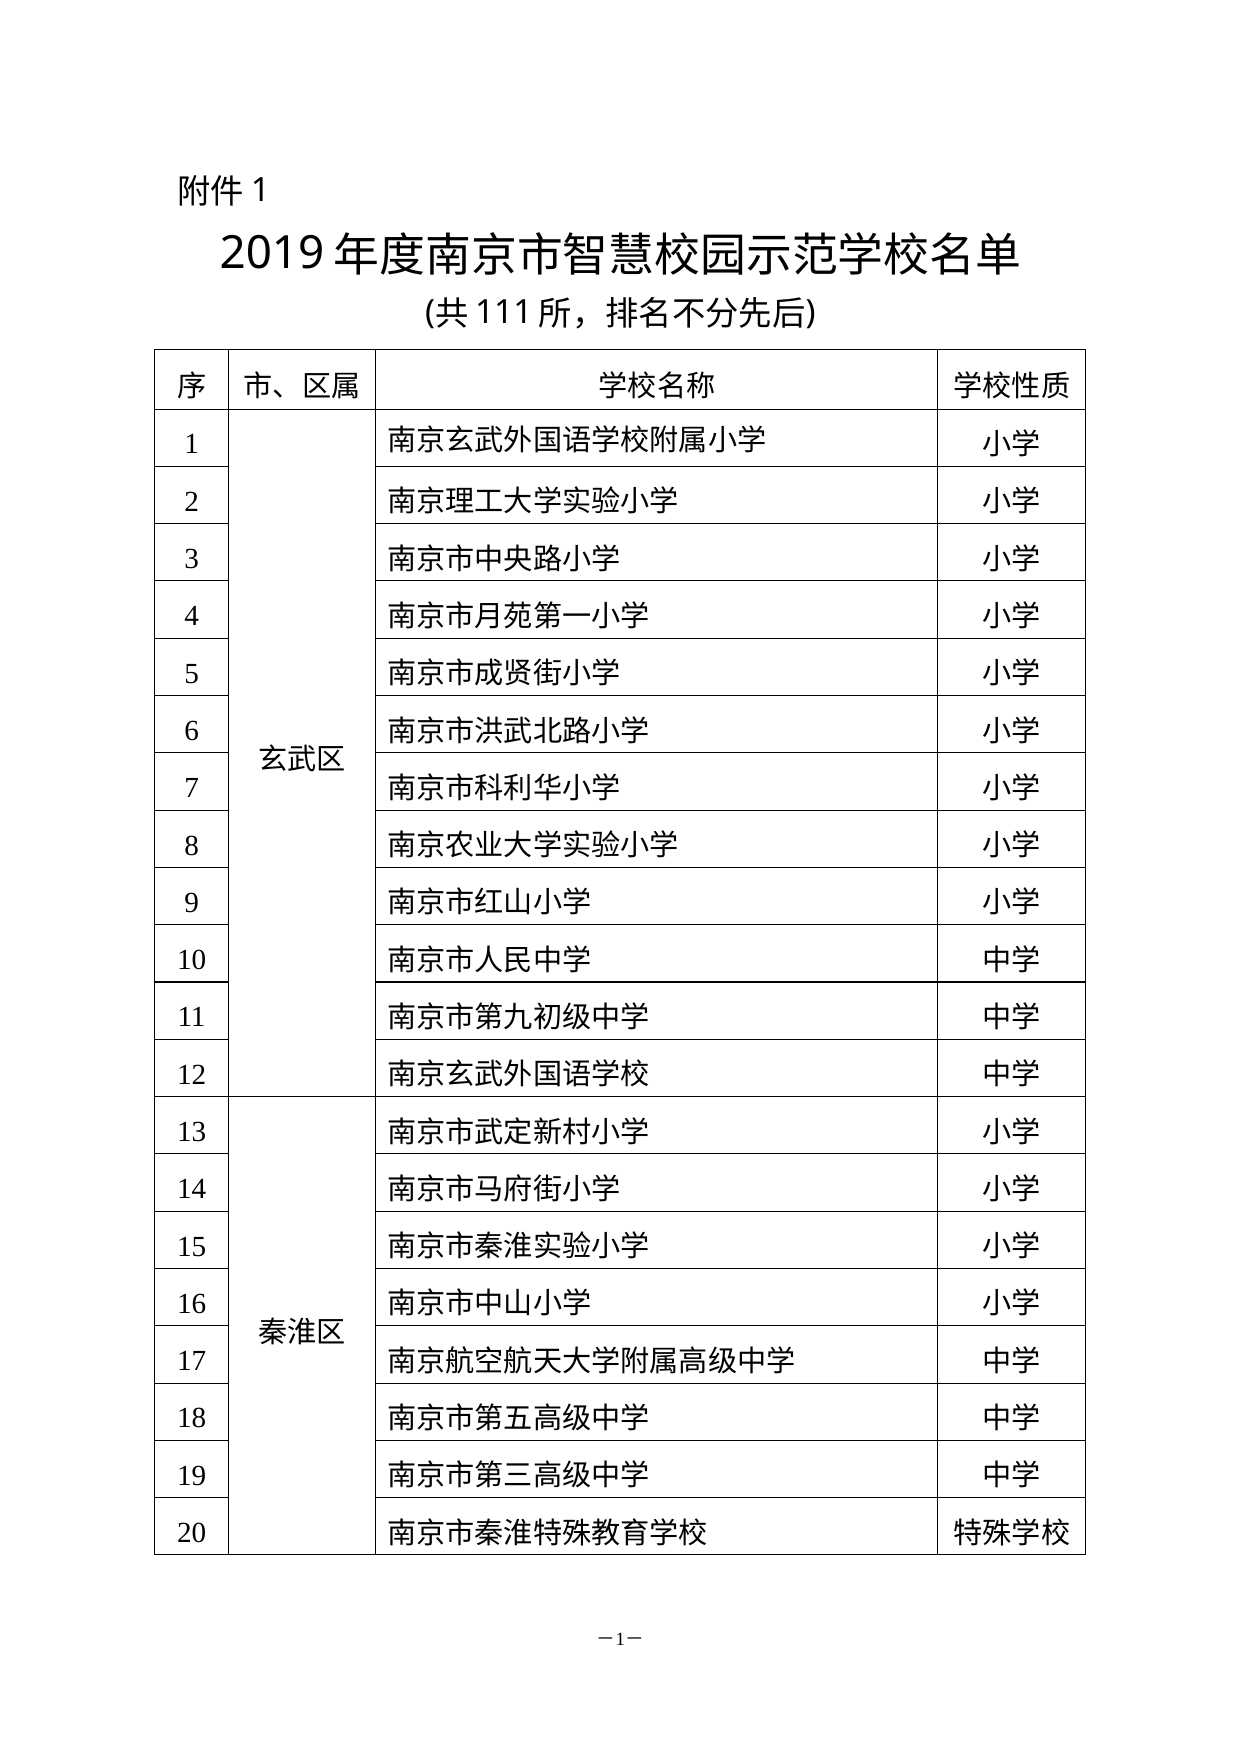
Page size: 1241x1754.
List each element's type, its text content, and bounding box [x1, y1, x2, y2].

table_cell 南京市秦淮特殊教育学校 [376, 1498, 937, 1554]
table_cell 小学 [938, 581, 1085, 638]
table_cell 小学 [938, 1269, 1085, 1325]
table_cell 南京市第三高级中学 [376, 1441, 937, 1497]
table_cell 6 [155, 696, 228, 752]
table_cell 小学 [938, 467, 1085, 523]
table_cell 小学 [938, 524, 1085, 580]
table_cell 中学 [938, 1040, 1085, 1096]
table_header 学校名称 [376, 350, 937, 408]
table_cell 16 [155, 1269, 228, 1325]
table_cell 小学 [938, 696, 1085, 752]
table_cell 南京玄武外国语学校附属小学 [376, 410, 937, 466]
text 2019年度南京市智慧校园示范学校名单 [177, 218, 1063, 284]
table_cell 小学 [938, 1212, 1085, 1268]
table_cell 秦淮区 [229, 1097, 375, 1554]
table_cell 中学 [938, 983, 1085, 1039]
table_cell 15 [155, 1212, 228, 1268]
table_cell 9 [155, 868, 228, 924]
text (共111所，排名不分先后) [177, 284, 1063, 337]
table_cell 南京市红山小学 [376, 868, 937, 924]
table_cell 南京市第九初级中学 [376, 983, 937, 1039]
table_cell 小学 [938, 868, 1085, 924]
table_cell 南京市成贤街小学 [376, 639, 937, 695]
table_cell 小学 [938, 811, 1085, 867]
table_cell 4 [155, 581, 228, 638]
table_cell 13 [155, 1097, 228, 1153]
table_cell 南京市洪武北路小学 [376, 696, 937, 752]
table_cell 南京航空航天大学附属高级中学 [376, 1326, 937, 1382]
table_cell 2 [155, 467, 228, 523]
table_cell 小学 [938, 639, 1085, 695]
table_cell 小学 [938, 1097, 1085, 1153]
table_cell 19 [155, 1441, 228, 1497]
table_cell 小学 [938, 1154, 1085, 1211]
table_header 学校性质 [938, 350, 1085, 408]
table_cell 20 [155, 1498, 228, 1554]
table_cell 7 [155, 753, 228, 809]
table_cell 玄武区 [229, 410, 375, 1096]
table_cell 小学 [938, 753, 1085, 809]
text 附件1 [177, 159, 1063, 218]
table_cell 南京市马府街小学 [376, 1154, 937, 1211]
table_cell 11 [155, 983, 228, 1039]
table_cell 南京市科利华小学 [376, 753, 937, 809]
table_cell 南京市人民中学 [376, 925, 937, 981]
table_cell 南京市秦淮实验小学 [376, 1212, 937, 1268]
table_cell 中学 [938, 1326, 1085, 1382]
table_header 市、区属 [229, 350, 375, 408]
table_cell 南京市中央路小学 [376, 524, 937, 580]
table_cell 5 [155, 639, 228, 695]
table_cell 中学 [938, 1441, 1085, 1497]
table_cell 南京市月苑第一小学 [376, 581, 937, 638]
table_cell 10 [155, 925, 228, 981]
table_cell 南京市武定新村小学 [376, 1097, 937, 1153]
table_cell 南京市第五高级中学 [376, 1384, 937, 1440]
table_cell 南京玄武外国语学校 [376, 1040, 937, 1096]
table_cell 18 [155, 1384, 228, 1440]
table_cell 南京农业大学实验小学 [376, 811, 937, 867]
table_cell 12 [155, 1040, 228, 1096]
table_cell 小学 [938, 410, 1085, 466]
table_cell 3 [155, 524, 228, 580]
table_cell 中学 [938, 1384, 1085, 1440]
table_cell 8 [155, 811, 228, 867]
table_cell 中学 [938, 925, 1085, 981]
table_cell 南京市中山小学 [376, 1269, 937, 1325]
table_header 序 [155, 350, 228, 408]
table_cell 南京理工大学实验小学 [376, 467, 937, 523]
table_cell 17 [155, 1326, 228, 1382]
table_cell 1 [155, 410, 228, 466]
table_cell 14 [155, 1154, 228, 1211]
table_cell 特殊学校 [938, 1498, 1085, 1554]
